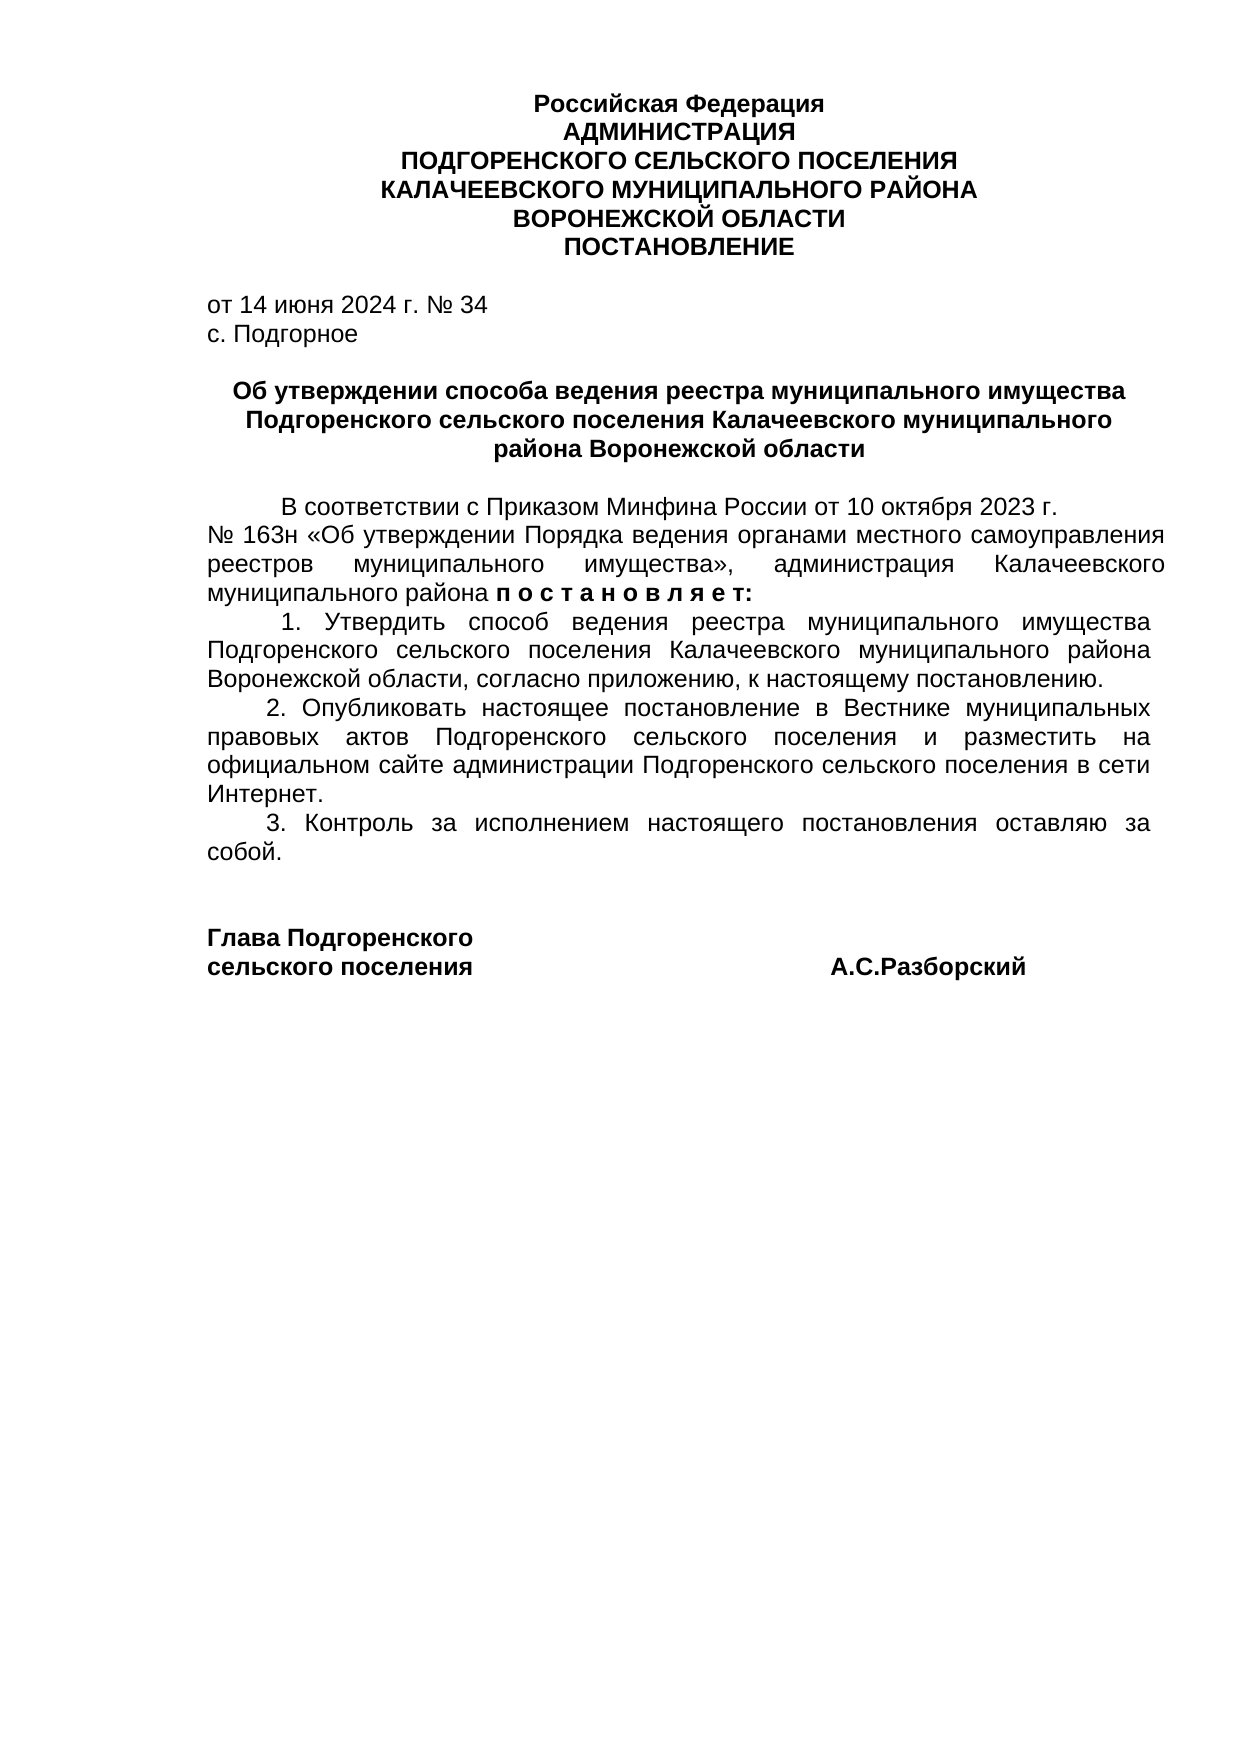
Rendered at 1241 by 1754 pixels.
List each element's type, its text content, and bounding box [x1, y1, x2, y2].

text 1. Утвердить способ ведения реестра муниципального имущества Подгоренского сельского поселения Калачеевского муниципального района Воронежской области, согласно приложению, к настоящему постановлению. [207, 607, 1152, 693]
text от 14 июня 2024 г. № 34 [207, 290, 1152, 319]
text Об утверждении способа ведения реестра муниципального имущества Подгоренского сельского поселения Калачеевского муниципального района Воронежской области [207, 376, 1152, 462]
text ПОСТАНОВЛЕНИЕ [207, 232, 1152, 261]
text 3. Контроль за исполнением настоящего постановления оставляю за собой. [207, 808, 1152, 865]
text Глава Подгоренского [207, 923, 1152, 952]
text сельского поселения А.С.Разборский [207, 952, 1152, 980]
text КАЛАЧЕЕВСКОГО МУНИЦИПАЛЬНОГО РАЙОНА [207, 175, 1152, 204]
text 2. Опубликовать настоящее постановление в Вестнике муниципальных правовых актов Подгоренского сельского поселения и разместить на официальном сайте администрации Подгоренского сельского поселения в сети Интернет. [207, 693, 1152, 808]
text АДМИНИСТРАЦИЯ [207, 117, 1152, 146]
text с. Подгорное [207, 319, 1152, 347]
text В соответствии с Приказом Минфина России от 10 октября 2023 г. [207, 492, 1166, 520]
text ПОДГОРЕНСКОГО СЕЛЬСКОГО ПОСЕЛЕНИЯ [207, 146, 1152, 175]
text № 163н «Об утверждении Порядка ведения органами местного самоуправления реестров муниципального имущества», администрация Калачеевского муниципального района п о с т а н о в л я е т: [207, 520, 1166, 607]
text Российская Федерация [207, 89, 1152, 117]
text ВОРОНЕЖСКОЙ ОБЛАСТИ [207, 204, 1152, 232]
